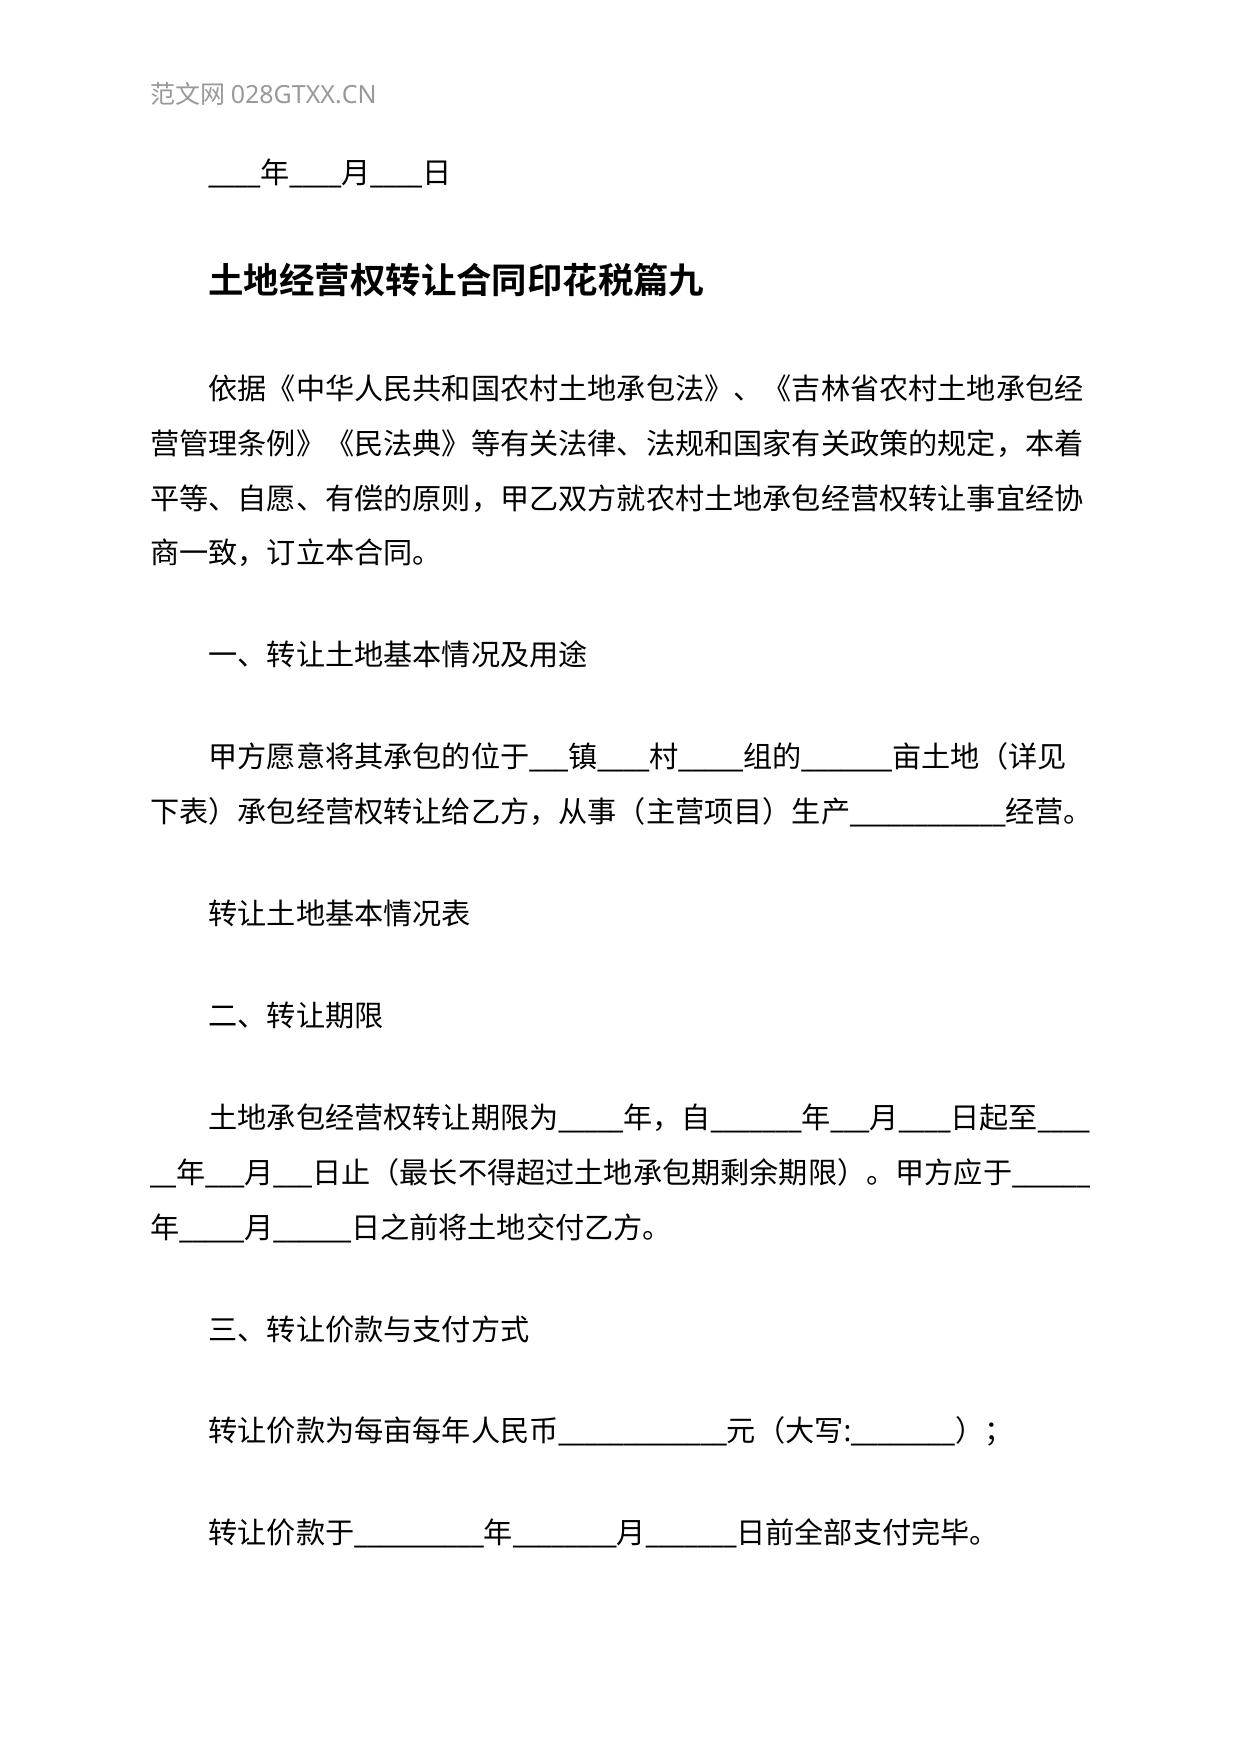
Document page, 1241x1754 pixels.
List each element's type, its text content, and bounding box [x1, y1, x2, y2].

text 一、转让土地基本情况及用途 [150, 632, 1090, 674]
text 转让价款为每亩每年人民币_____________元（大写:________）； [150, 1408, 1090, 1450]
text 土地经营权转让合同印花税篇九 [150, 252, 1090, 303]
text 二、转让期限 [150, 992, 1090, 1035]
text 土地承包经营权转让期限为_____年，自_______年___月____日起至______年___月___日止（最长不得超过土地承包期剩余期限）。甲方应于______年_____月______日之前将土地交付乙方。 [150, 1094, 1090, 1247]
text 依据《中华人民共和国农村土地承包法》、《吉林省农村土地承包经营管理条例》《民法典》等有关法律、法规和国家有关政策的规定，本着平等、自愿、有偿的原则，甲乙双方就农村土地承包经营权转让事宜经协商一致，订立本合同。 [150, 365, 1090, 572]
text ____年____月____日 [150, 150, 1090, 192]
text 转让价款于__________年________月_______日前全部支付完毕。 [150, 1510, 1090, 1552]
text 三、转让价款与支付方式 [150, 1306, 1090, 1348]
text 转让土地基本情况表 [150, 891, 1090, 933]
text 甲方愿意将其承包的位于___镇____村_____组的_______亩土地（详见下表）承包经营权转让给乙方，从事（主营项目）生产____________经营。 [150, 734, 1090, 831]
